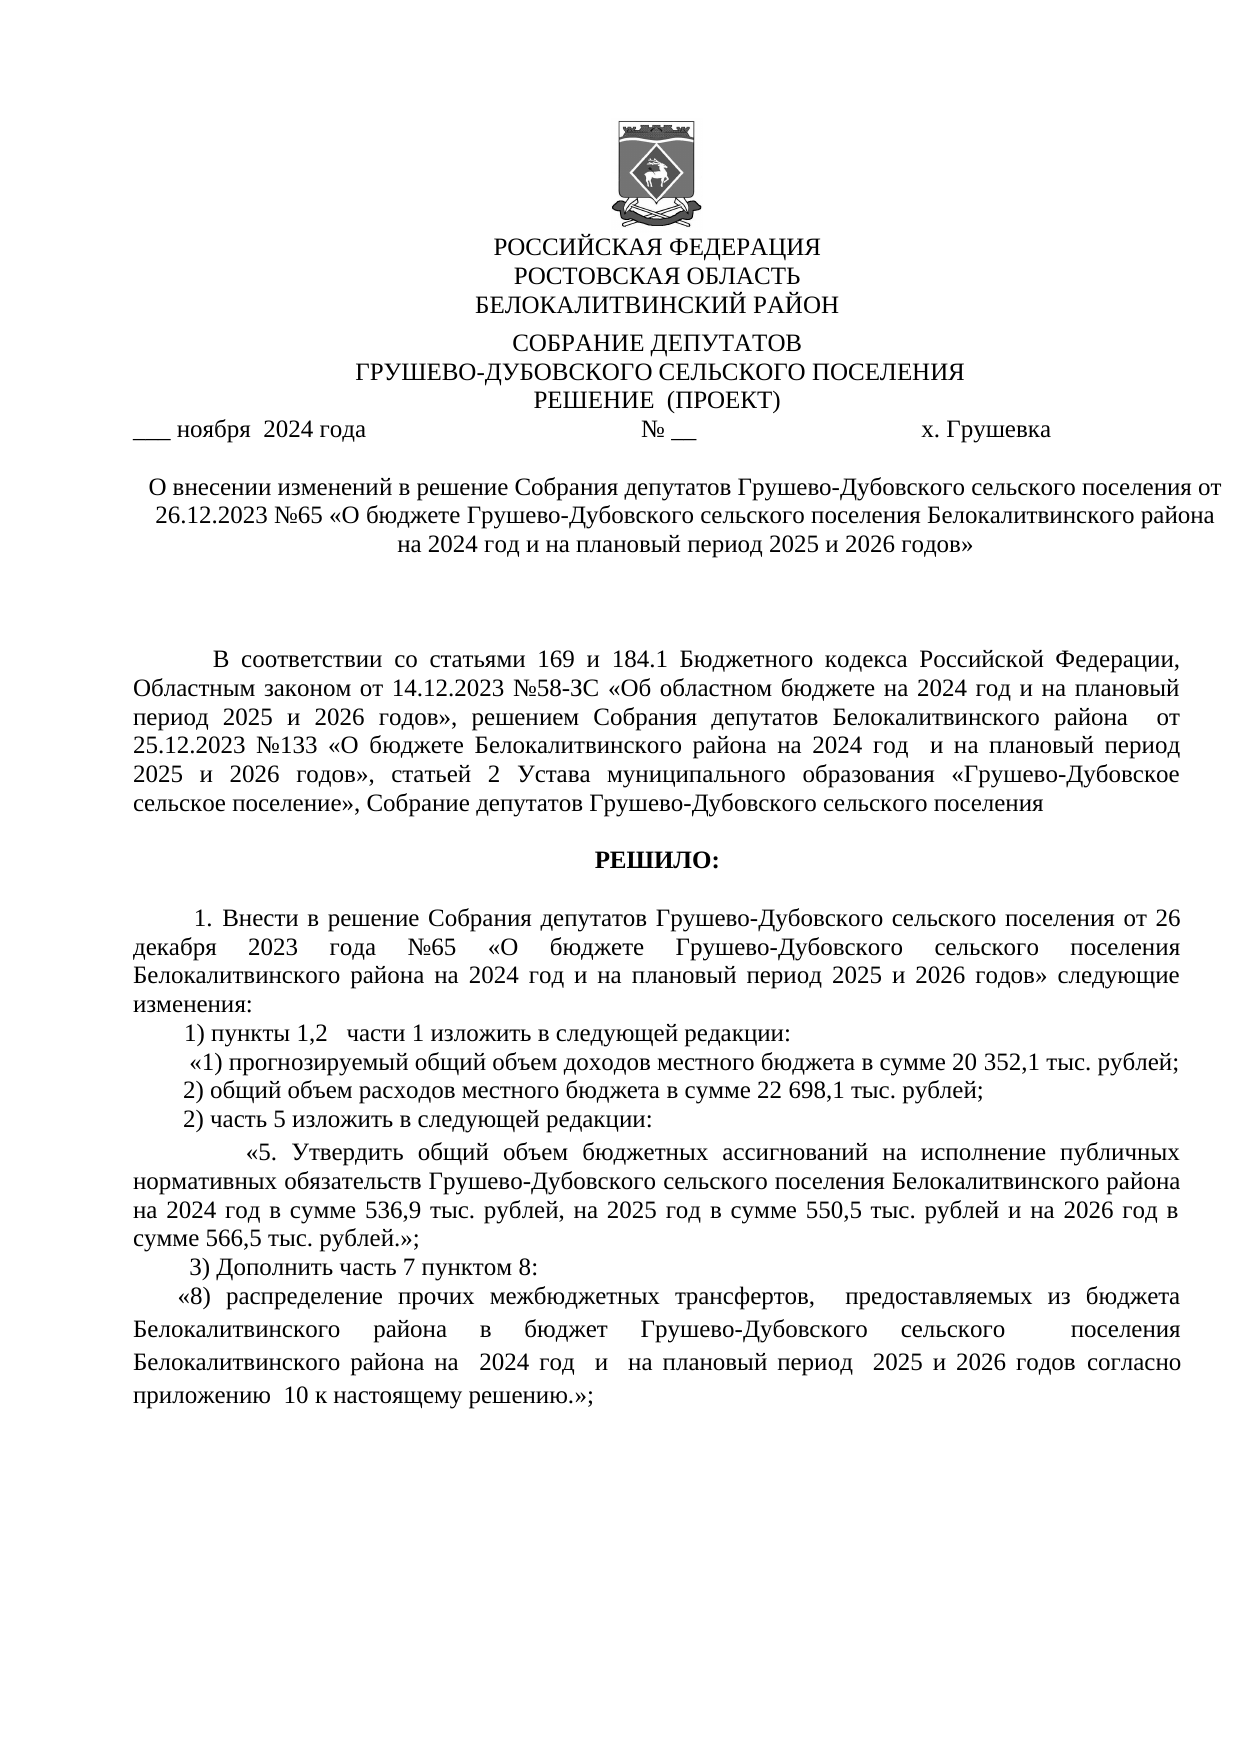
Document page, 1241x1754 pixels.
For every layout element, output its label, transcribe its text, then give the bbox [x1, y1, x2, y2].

text «1) прогнозируемый общий объем доходов местного бюджета в сумме 20 352,1 тыс. рублей; [133, 1047, 1181, 1076]
text «5. Утвердить общий объем бюджетных ассигнований на исполнение публичных нормативных обязательств Грушево-Дубовского сельского поселения Белокалитвинского района на 2024 год в сумме 536,9 тыс. рублей, на 2025 год в сумме 550,5 тыс. рублей и на 2026 год в сумме 566,5 тыс. рублей.»; [133, 1137, 1181, 1252]
text РЕШИЛО: [133, 846, 1181, 874]
text РЕШЕНИЕ (ПРОЕКТ) [133, 386, 1181, 414]
text СОБРАНИЕ ДЕПУТАТОВ [133, 328, 1181, 357]
text ГРУШЕВО-ДУБОВСКОГО СЕЛЬСКОГО ПОСЕЛЕНИЯ [133, 357, 1181, 386]
text В соответствии со статьями 169 и 184.1 Бюджетного кодекса Российской Федерации, Областным законом от 14.12.2023 №58-ЗС «Об областном бюджете на 2024 год и на плановый период 2025 и 2026 годов», решением Собрания депутатов Белокалитвинского района от 25.12.2023 №133 «О бюджете Белокалитвинского района на 2024 год и на плановый период 2025 и 2026 годов», статьей 2 Устава муниципального образования «Грушево-Дубовское сельское поселение», Собрание депутатов Грушево-Дубовского сельского поселения [133, 644, 1181, 817]
text 1) пункты 1,2 части 1 изложить в следующей редакции: [133, 1018, 1181, 1047]
text 3) Дополнить часть 7 пунктом 8: [133, 1252, 1181, 1281]
text 1. Внести в решение Собрания депутатов Грушево-Дубовского сельского поселения от 26 декабря 2023 года №65 «О бюджете Грушево-Дубовского сельского поселения Белокалитвинского района на 2024 год и на плановый период 2025 и 2026 годов» следующие изменения: [133, 903, 1181, 1018]
text 2) общий объем расходов местного бюджета в сумме 22 698,1 тыс. рублей; [133, 1076, 1181, 1104]
text ___ ноября 2024 года № __ х. Грушевка [133, 414, 1181, 443]
picture [611, 118, 704, 233]
text БЕЛОКАЛИТВИНСКИЙ РАЙОН [133, 290, 1181, 318]
text РОССИЙСКАЯ ФЕДЕРАЦИЯ [133, 232, 1181, 261]
text «8) распределение прочих межбюджетных трансфертов, предоставляемых из бюджета Белокалитвинского района в бюджет Грушево-Дубовского сельского поселения Белокалитвинского района на 2024 год и на плановый период 2025 и 2026 годов согласно приложению 10 к настоящему решению.»; [133, 1281, 1181, 1409]
text РОСТОВСКАЯ ОБЛАСТЬ [133, 261, 1181, 290]
text 2) часть 5 изложить в следующей редакции: [133, 1104, 1181, 1133]
table_header О внесении изменений в решение Собрания депутатов Грушево-Дубовского сельского поселения от 26.12.2023 №65 «О бюджете Грушево-Дубовского сельского поселения Белокалитвинского района на 2024 год и на плановый период 2025 и 2026 годов» [133, 472, 1237, 616]
